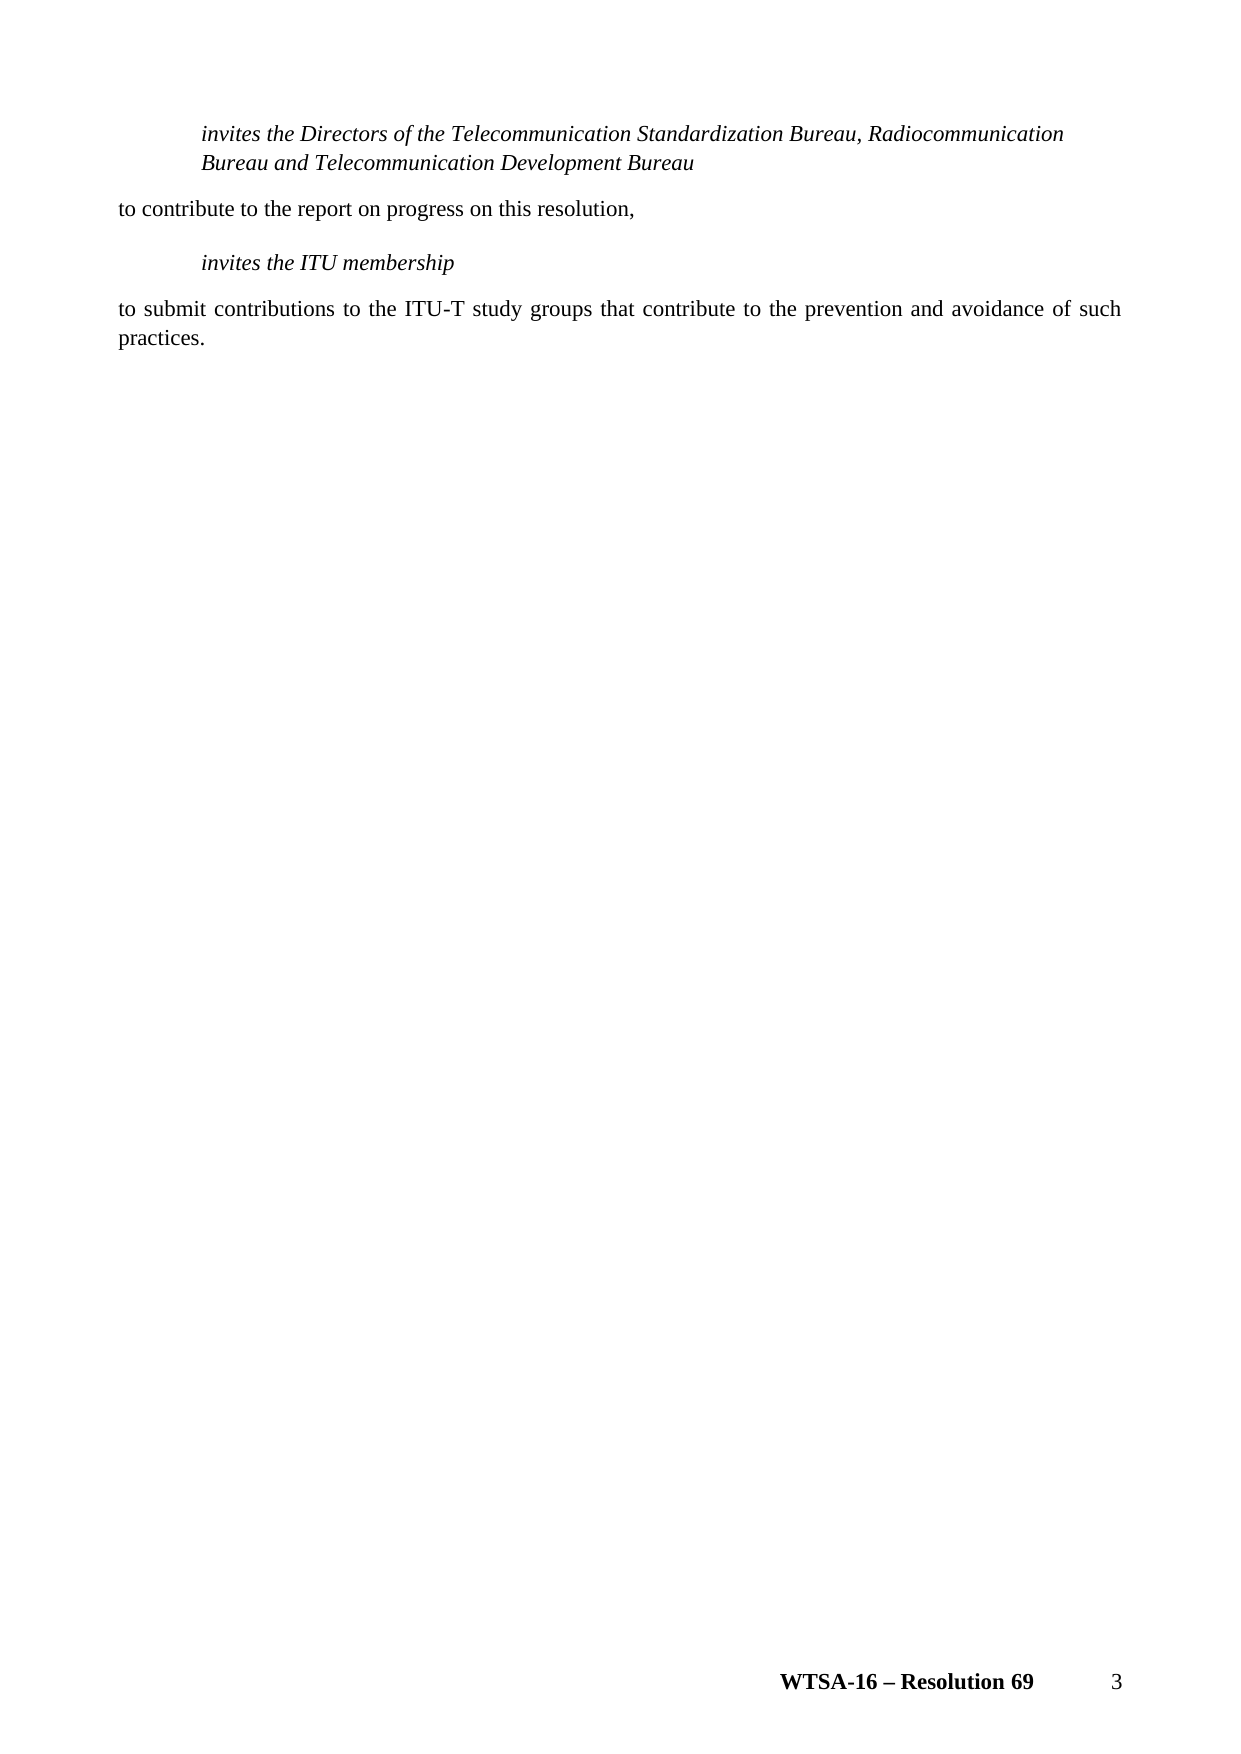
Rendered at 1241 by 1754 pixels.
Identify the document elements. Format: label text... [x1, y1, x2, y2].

text invites the ITU membership [201, 247, 1122, 276]
text invites the Directors of the Telecommunication Standardization Bureau, Radiocommunication Bureau and Telecommunication Development Bureau [201, 118, 1122, 176]
text to contribute to the report on progress on this resolution, [118, 193, 1122, 222]
text to submit contributions to the ITU-T study groups that contribute to the prevention and avoidance of such practices. [118, 293, 1122, 351]
